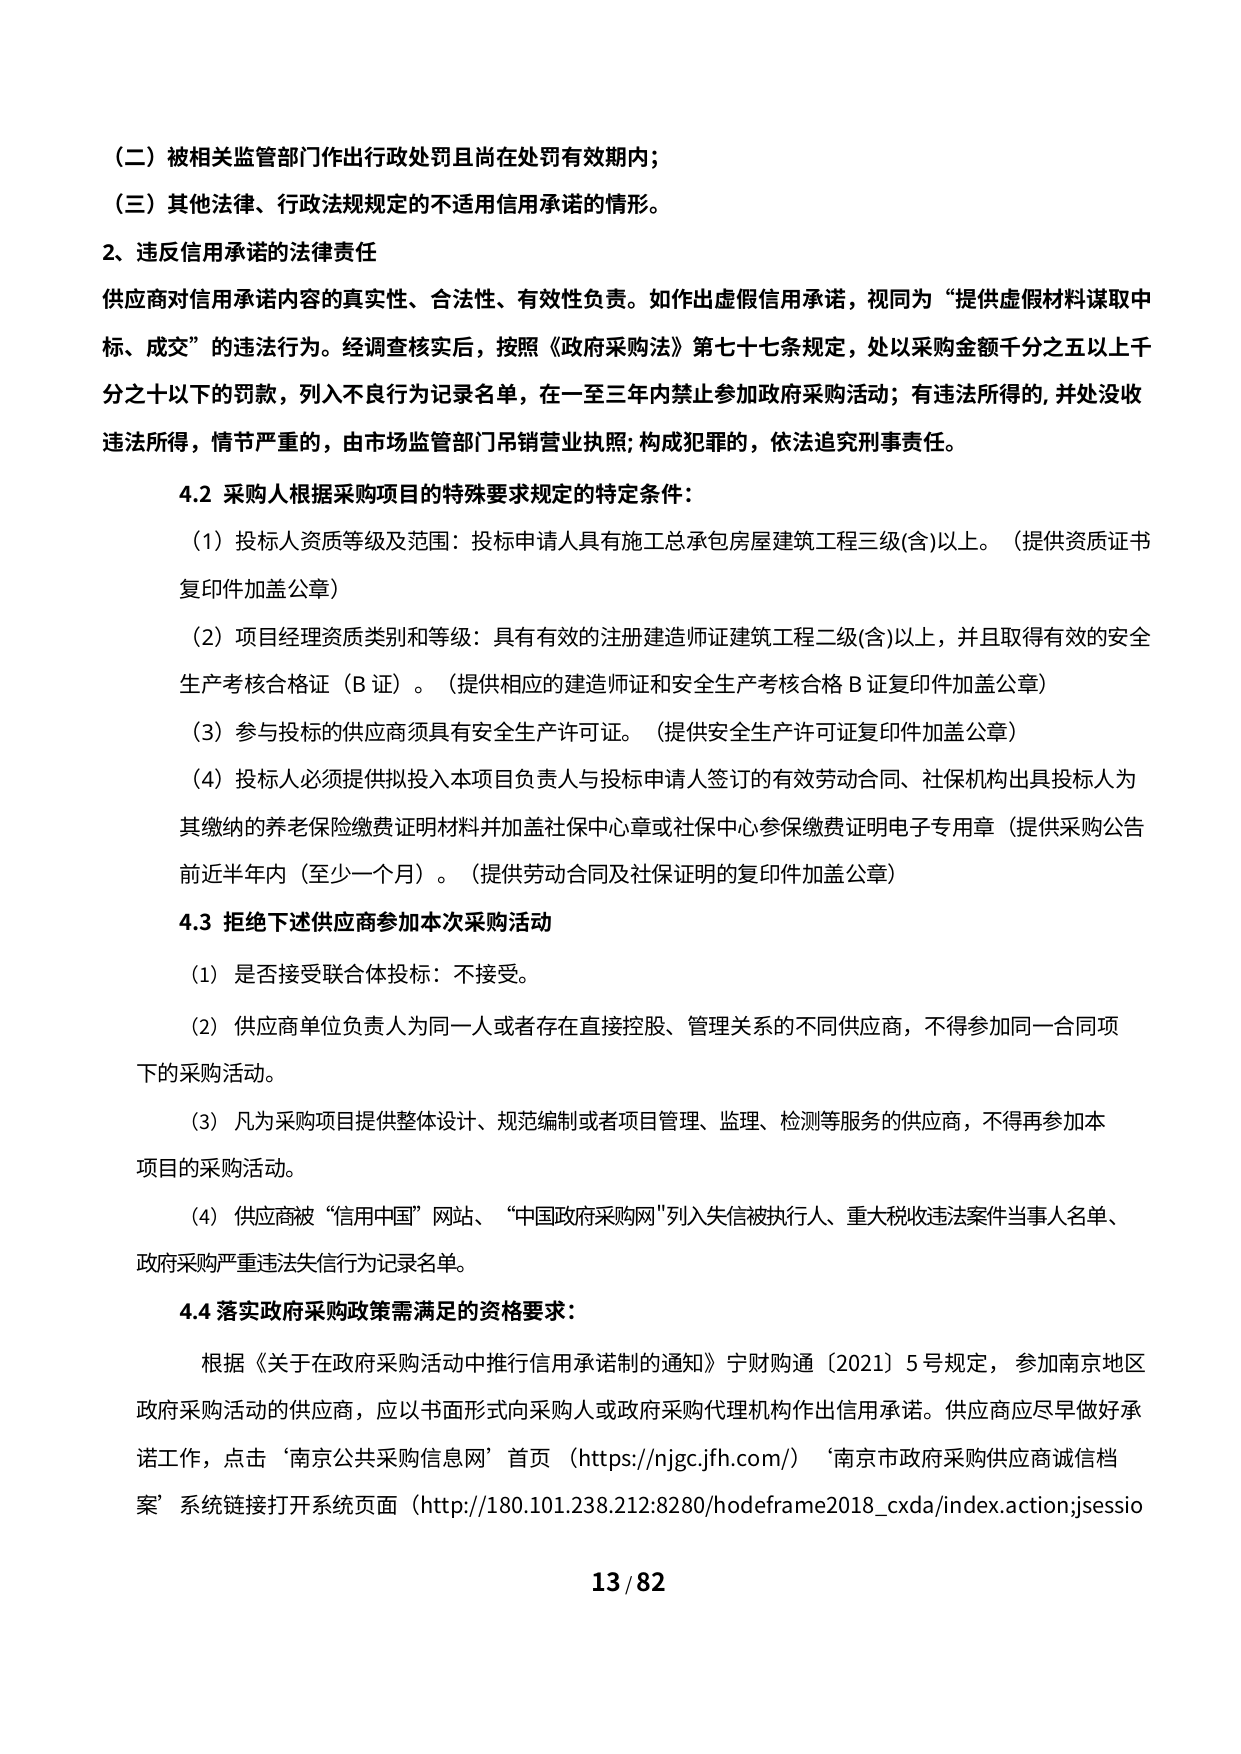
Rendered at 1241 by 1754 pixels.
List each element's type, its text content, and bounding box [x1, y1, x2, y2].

list （2）项目经理资质类别和等级：具有有效的注册建造师证建筑工程二级(含)以上，并且取得有效的安全生产考核合格证（B 证）。（提供相应的建造师证和安全生产考核合格B证复印件加盖公章） [179, 619, 1155, 699]
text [102, 139, 1155, 457]
list 供应商被“信用中国”网站、“中国政府采购网"列入失信被执行人、重大税收违法案件当事人名单、政府采购严重违法失信行为记录名单。 [136, 1199, 1122, 1278]
list 采购人根据采购项目的特殊要求规定的特定条件： [179, 477, 1155, 508]
list 拒绝下述供应商参加本次采购活动 [179, 905, 1155, 937]
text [136, 1346, 1155, 1520]
list （4）投标人必须提供拟投入本项目负责人与投标申请人签订的有效劳动合同、社保机构出具投标人为其缴纳的养老保险缴费证明材料并加盖社保中心章或社保中心参保缴费证明电子专用章（提供采购公告前近半年内（至少一个月）。（提供劳动合同及社保证明的复印件加盖公章） [179, 762, 1155, 889]
list （1）投标人资质等级及范围：投标申请人具有施工总承包房屋建筑工程三级(含)以上。（提供资质证书复印件加盖公章） [179, 524, 1155, 604]
list 供应商单位负责人为同一人或者存在直接控股、管理关系的不同供应商，不得参加同一合同项下的采购活动。 [136, 1009, 1122, 1088]
list 4.4 落实政府采购政策需满足的资格要求： [179, 1294, 1155, 1326]
list 是否接受联合体投标：不接受。 [179, 957, 1155, 988]
list 凡为采购项目提供整体设计、规范编制或者项目管理、监理、检测等服务的供应商，不得再参加本项目的采购活动。 [136, 1104, 1122, 1183]
list （3）参与投标的供应商须具有安全生产许可证。（提供安全生产许可证复印件加盖公章） [179, 715, 1155, 746]
